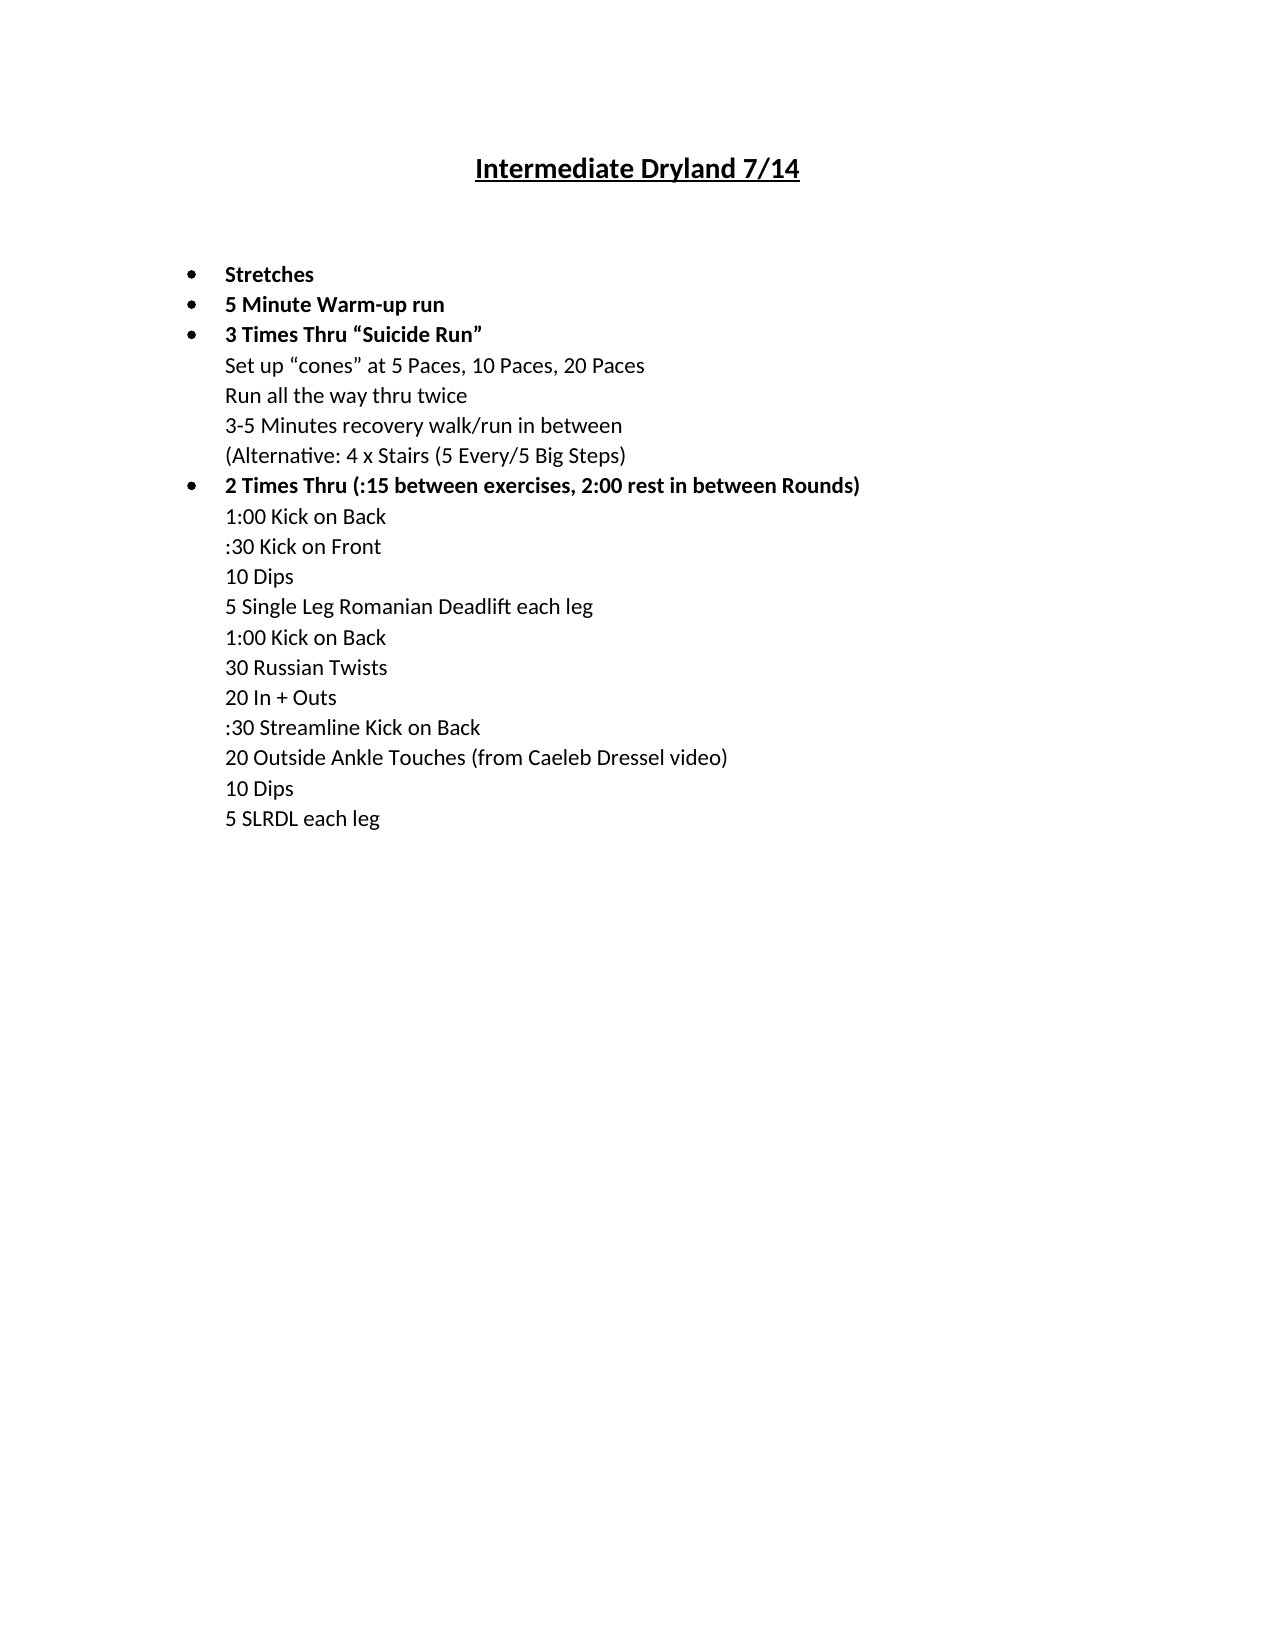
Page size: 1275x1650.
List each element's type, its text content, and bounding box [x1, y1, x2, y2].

list 2 Times Thru (:15 between exercises, 2:00 rest in between Rounds) [187, 472, 1125, 500]
list (Alternative: 4 x Stairs (5 Every/5 Big Steps) [225, 441, 1125, 469]
list 10 Dips [225, 562, 1125, 590]
list 20 In + Outs [225, 683, 1125, 711]
list :30 Streamline Kick on Back [225, 713, 1125, 741]
list 5 SLRDL each leg [225, 804, 1125, 832]
list :30 Kick on Front [225, 532, 1125, 560]
list 30 Russian Twists [225, 653, 1125, 681]
text Intermediate Dryland 7/14 [150, 150, 1125, 186]
list 1:00 Kick on Back [225, 502, 1125, 530]
list 5 Minute Warm-up run [187, 290, 1125, 318]
list Stretches [187, 260, 1125, 288]
list Run all the way thru twice [225, 381, 1125, 409]
list 3-5 Minutes recovery walk/run in between [225, 411, 1125, 439]
list 1:00 Kick on Back [225, 623, 1125, 651]
list Set up “cones” at 5 Paces, 10 Paces, 20 Paces [225, 351, 1125, 379]
list 3 Times Thru “Suicide Run” [187, 321, 1125, 349]
list 10 Dips [225, 774, 1125, 802]
list 5 Single Leg Romanian Deadlift each leg [225, 592, 1125, 621]
list 20 Outside Ankle Touches (from Caeleb Dressel video) [225, 743, 1125, 772]
